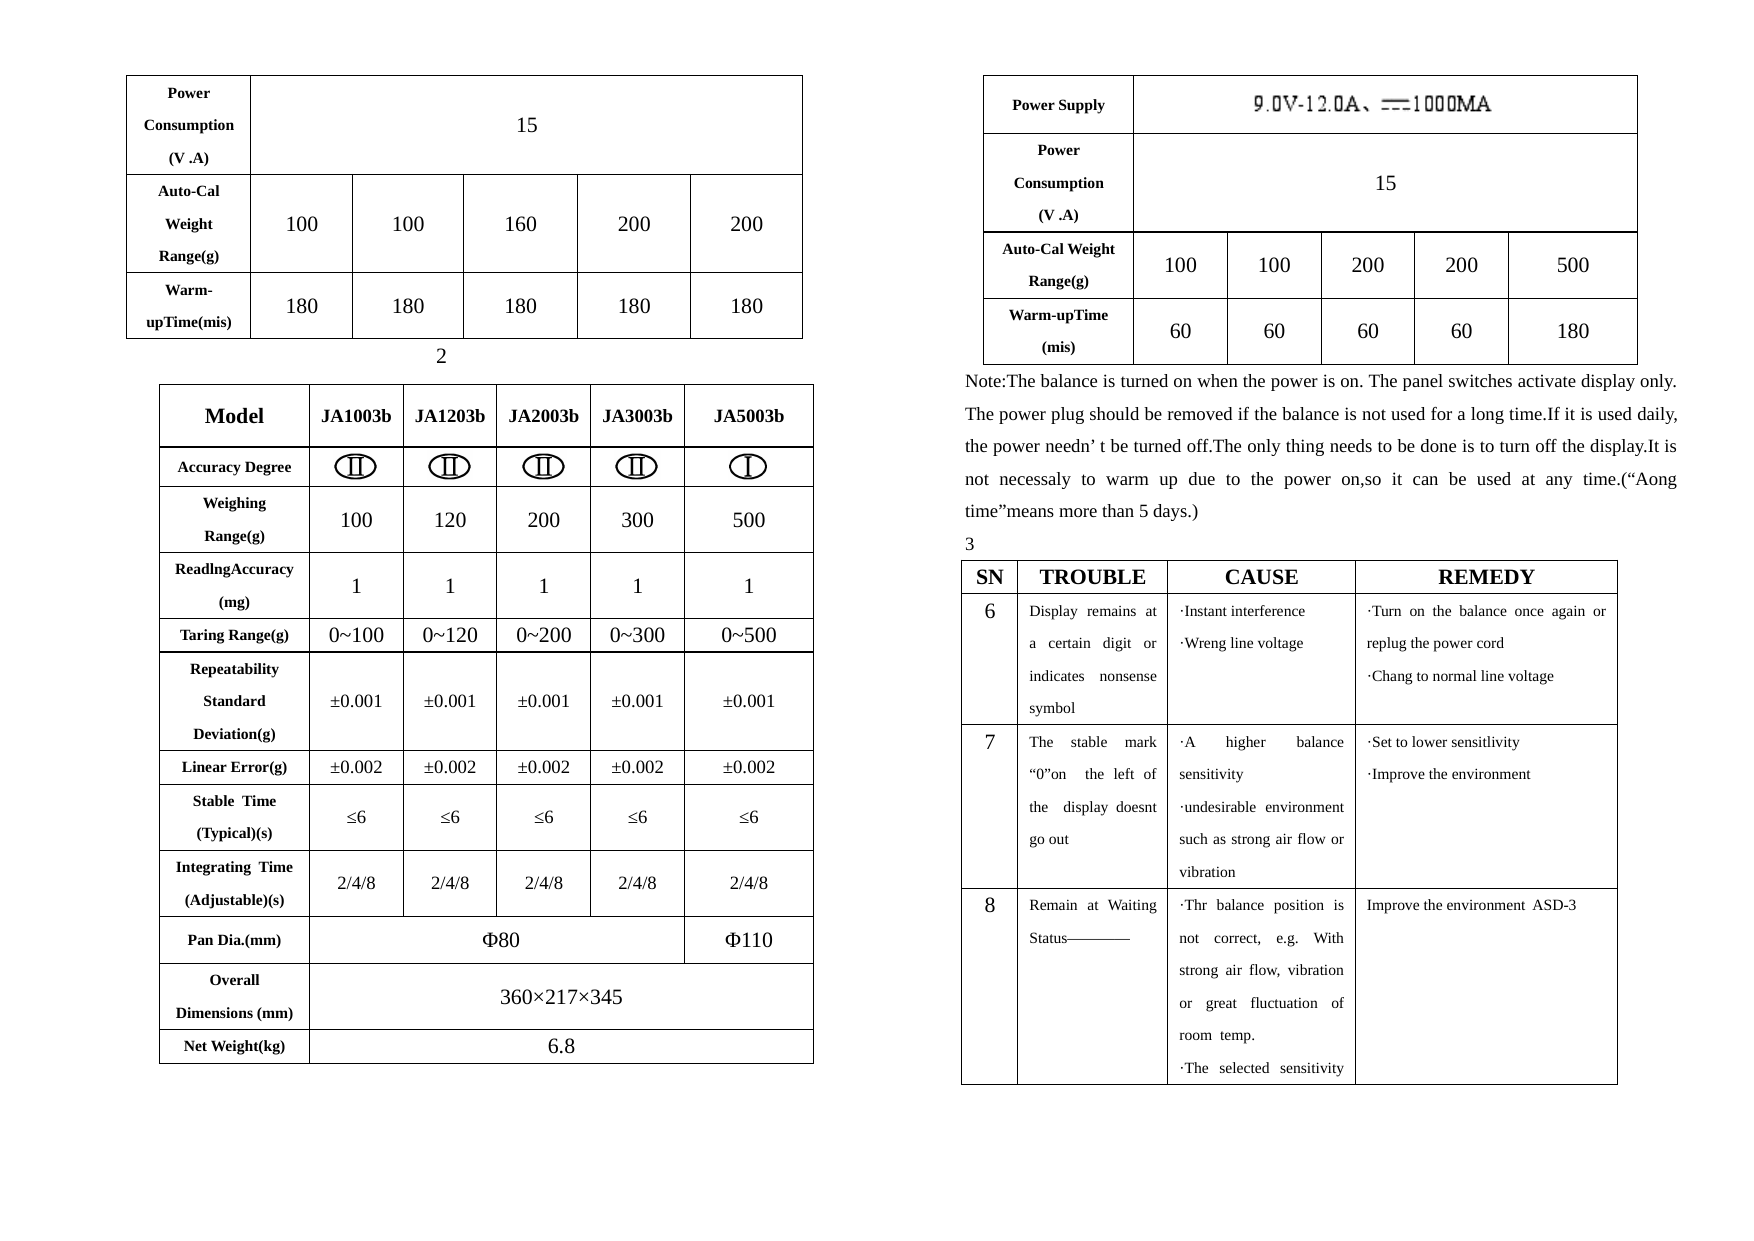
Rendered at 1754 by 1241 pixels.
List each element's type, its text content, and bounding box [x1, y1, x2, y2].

text 2 [75, 339, 827, 372]
table_cell 1 [685, 553, 813, 618]
table_cell 60 [1322, 299, 1414, 363]
table_cell Remain at Waiting Status———— [1018, 889, 1167, 1084]
table_cell Warm-upTime(mis) [127, 273, 250, 338]
table_cell ±0.001 [591, 653, 684, 750]
table_cell 160 [464, 175, 577, 272]
table_cell ≤6 [310, 785, 403, 849]
table_cell 200 [1322, 233, 1414, 297]
table_cell [404, 448, 496, 486]
table_cell 100 [1134, 233, 1227, 297]
table_cell ≤6 [404, 785, 496, 849]
table_cell [591, 448, 684, 486]
table_cell 100 [251, 175, 352, 272]
table_cell Auto-Cal Weight Range(g) [984, 233, 1133, 297]
table_cell ·Set to lower sensitlivity ·Improve the environment [1356, 725, 1617, 888]
table_cell ≤6 [685, 785, 813, 849]
table_cell [1134, 76, 1637, 133]
table_cell ·Thr balance position is not correct, e.g. With strong air flow, vibration or great fluctuation of room temp. ·The selected sensitivity is toohigh [1168, 889, 1355, 1084]
table_cell 200 [497, 487, 590, 552]
table_cell ·Instant interference ·Wreng line voltage [1168, 594, 1355, 724]
table_cell [404, 851, 496, 916]
table_cell Net Weight(kg) [160, 1030, 309, 1062]
table_cell 200 [691, 175, 802, 272]
table_cell Φ80 [310, 917, 684, 963]
table_cell Power Supply [984, 76, 1133, 133]
table_cell ≤6 [497, 785, 590, 849]
picture [426, 450, 474, 482]
table_cell ±0.002 [404, 751, 496, 783]
table_cell 100 [353, 175, 463, 272]
table_cell 120 [404, 487, 496, 552]
table_cell 15 [251, 76, 802, 174]
table_cell Improve the environment ASD-3 [1356, 889, 1617, 1084]
table_cell 7 [962, 725, 1017, 888]
table_cell ReadlngAccuracy (mg) [160, 553, 309, 618]
picture [613, 450, 661, 482]
table_header JA3003b [591, 385, 684, 446]
picture [332, 450, 380, 482]
table_header JA5003b [685, 385, 813, 446]
table_cell Repeatability Standard Deviation(g) [160, 653, 309, 750]
table_cell ±0.001 [310, 653, 403, 750]
table_header JA1003b [310, 385, 403, 446]
table_cell 15 [1134, 134, 1637, 231]
table_cell Weighing Range(g) [160, 487, 309, 552]
table_cell ≤6 [591, 785, 684, 849]
table_cell 100 [1228, 233, 1321, 297]
table_cell Taring Range(g) [160, 619, 309, 651]
table_cell ±0.001 [497, 653, 590, 750]
table_cell 180 [1509, 299, 1637, 363]
table_cell 100 [310, 487, 403, 552]
table_cell 1 [497, 553, 590, 618]
table_header JA2003b [497, 385, 590, 446]
table_cell 1 [404, 553, 496, 618]
table_cell 0~100 [310, 619, 403, 651]
table_cell 500 [685, 487, 813, 552]
table_cell The stable mark “on the left of the display doesnt go out [1018, 725, 1167, 888]
table_cell 60 [1134, 299, 1227, 363]
table_cell 0~300 [591, 619, 684, 651]
table_cell [310, 851, 403, 916]
table_cell 500 [1509, 233, 1637, 297]
table_cell [497, 448, 590, 486]
table_cell ±0.002 [591, 751, 684, 783]
table_cell ±0.001 [685, 653, 813, 750]
table_header JA1203b [404, 385, 496, 446]
table_cell 60 [1415, 299, 1508, 363]
table_cell Accuracy Degree [160, 448, 309, 486]
table_cell ·A higher balance sensitivity ·undesirable environment such as strong air flow or vibration [1168, 725, 1355, 888]
table_cell [685, 448, 813, 486]
table_cell Stable Time (Typical)(s) [160, 785, 309, 849]
table_cell Display remains at a certain digit or indicates nonsense symbol [1018, 594, 1167, 724]
picture [727, 450, 770, 482]
table_header SN [962, 561, 1017, 593]
picture [520, 450, 568, 482]
table_cell ±0.002 [685, 751, 813, 783]
table_cell 180 [353, 273, 463, 338]
table_header Model [160, 385, 309, 446]
table_cell Overall Dimensions (mm) [160, 964, 309, 1029]
table_cell Power Consumption (V .A) [984, 134, 1133, 231]
table_cell [497, 851, 590, 916]
table_header CAUSE [1168, 561, 1355, 593]
table_cell ±0.002 [310, 751, 403, 783]
table_cell 6.8 [310, 1030, 813, 1062]
table_cell [685, 851, 813, 916]
table_cell ·Turn on the balance once again or replug the power cord ·Chang to normal line voltage [1356, 594, 1617, 724]
table_cell 8 [962, 889, 1017, 1084]
table_cell Φ110 [685, 917, 813, 963]
table_cell [591, 851, 684, 916]
table_cell Pan Dia.(mm) [160, 917, 309, 963]
table_cell 1 [310, 553, 403, 618]
table_cell 180 [251, 273, 352, 338]
table_cell ±0.001 [404, 653, 496, 750]
table_cell Integrating Time (Adjustable)(s) [160, 851, 309, 916]
table_cell 0~500 [685, 619, 813, 651]
table_cell Auto-Cal Weight Range(g) [127, 175, 250, 272]
table_cell ±0.002 [497, 751, 590, 783]
table_cell 180 [578, 273, 690, 338]
table_cell [310, 448, 403, 486]
table_cell Power Consumption (V .A) [127, 76, 250, 174]
table_cell 60 [1228, 299, 1321, 363]
table_cell 0~120 [404, 619, 496, 651]
table_header REMEDY [1356, 561, 1617, 593]
table_cell 360×217×345 [310, 964, 813, 1029]
table_cell Linear Error(g) [160, 751, 309, 783]
text Note:The balance is turned on when the power is on. The panel switches activate display only. The power plug should be removed if the balance is not used for a long time.If it is used daily, the power needn’ t be turned off.The only thing needs to be done is to turn off the display.It is not necessaly to warm up due to the power on,so it can be used at any time.(“Aong time”means more than 5 days.) [965, 364, 1679, 527]
text 3 [965, 527, 1679, 559]
table_cell 0~200 [497, 619, 590, 651]
table_cell 6 [962, 594, 1017, 724]
table_cell 200 [578, 175, 690, 272]
table_cell 200 [1415, 233, 1508, 297]
table_cell 300 [591, 487, 684, 552]
table_header TROUBLE [1018, 561, 1167, 593]
table_cell 1 [591, 553, 684, 618]
table_cell 180 [464, 273, 577, 338]
table_cell 180 [691, 273, 802, 338]
table_cell Warm-upTime (mis) [984, 299, 1133, 363]
